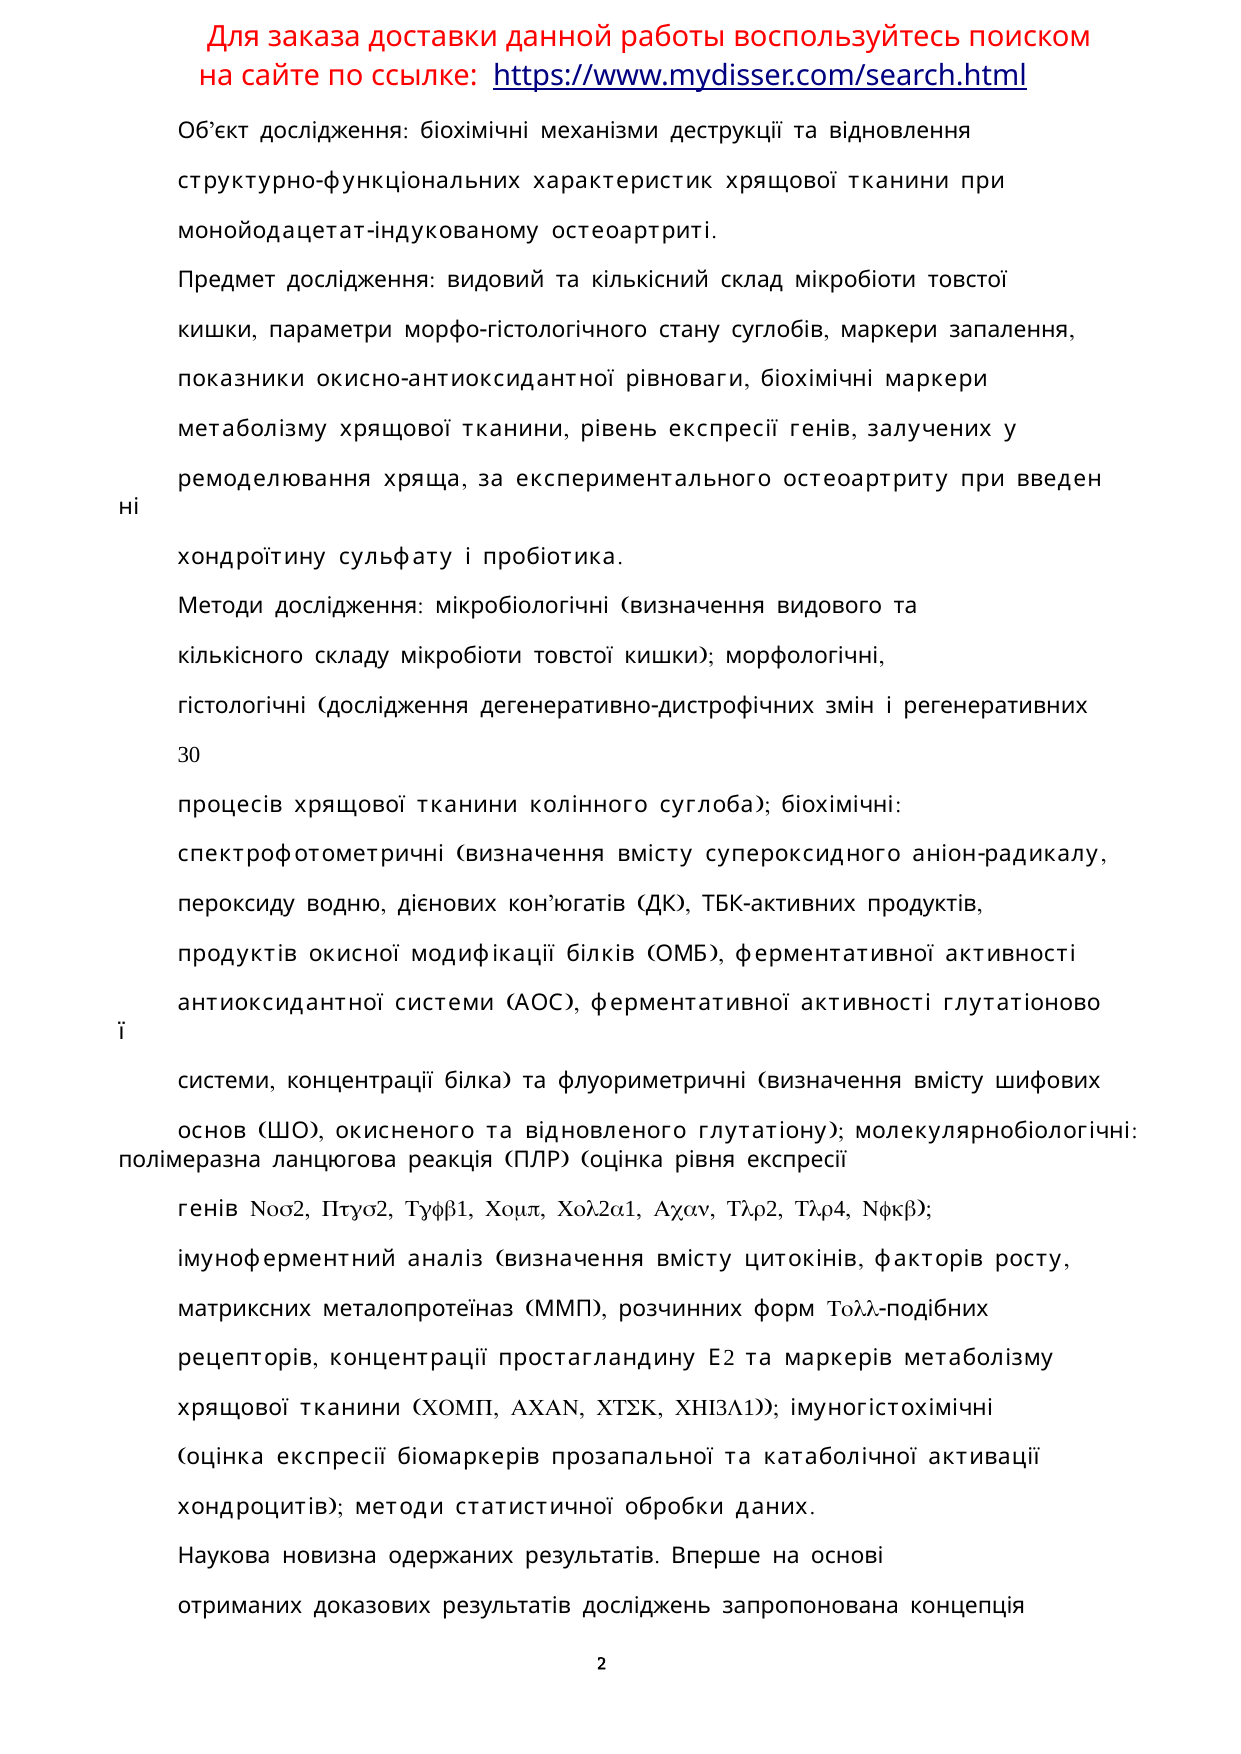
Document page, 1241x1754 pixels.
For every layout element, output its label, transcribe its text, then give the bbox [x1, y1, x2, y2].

text рецепторівконцентраціїпростагландинуЕтамаркерівметаболізму [118, 1342, 1107, 1370]
text показникиокисноантиоксидантноїрівновагибіохімічнімаркери [118, 363, 1107, 392]
text гістологічнідослідженнядегенеративнодистрофічнихзмінірегенеративних [118, 689, 1107, 718]
text генів [118, 1193, 1107, 1222]
text кишкипараметриморфогістологічногостанусуглобівмаркеризапалення [118, 313, 1107, 342]
text оцінкаекспресіїбіомаркерівпрозапальноїтакатаболічноїактивації [118, 1441, 1107, 1469]
text НауковановизнаодержанихрезультатівВпершенаоснові [118, 1540, 1107, 1569]
text ремоделюванняхрящазаекспериментальногоостеоартритупривведенні [118, 462, 1107, 519]
text метаболізмухрящовоїтканинирівеньекспресіїгенівзалучениху [118, 412, 1107, 441]
text пероксидуводнюдієновихкон’югатівДКТБКактивнихпродуктів [118, 887, 1107, 916]
text спектрофотометричнівизначеннявмістусупероксидногоаніонрадикалу [118, 838, 1107, 867]
text хондроцитівметодистатистичноїобробкиданих [118, 1490, 1107, 1519]
text хондроїтинусульфатуіпробіотика [118, 540, 1107, 569]
text процесівхрящовоїтканиниколінногосуглобабіохімічні [118, 788, 1107, 817]
text монойодацетатіндукованомуостеоартриті [118, 214, 1107, 243]
text кількісногоскладумікробіотитовстоїкишкиморфологічні [118, 639, 1107, 668]
text структурнофункціональниххарактеристикхрящовоїтканинипри [118, 164, 1107, 193]
text основШОокисненоготавідновленогоглутатіонумолекулярнобіологічніполімеразналанцюговареакціяПЛРоцінкарівняекспресії [118, 1114, 1107, 1172]
text антиоксидантноїсистемиАОСферментативноїактивностіглутатіонової [118, 987, 1107, 1044]
text Предметдослідженнявидовийтакількіснийскладмікробіотитовстої [118, 264, 1107, 292]
text системиконцентраціїбілкатафлуориметричнівизначеннявмістушифових [118, 1065, 1107, 1094]
text імуноферментнийаналізвизначеннявмістуцитокінівфакторівросту [118, 1242, 1107, 1271]
text Методидослідженнямікробіологічнівизначеннявидовогота [118, 590, 1107, 619]
text хрящовоїтканиниімуногістохімічні [118, 1391, 1107, 1420]
text отриманихдоказовихрезультатівдослідженьзапропонованаконцепція [118, 1589, 1107, 1618]
text продуктівокисноїмодифікаціїбілківОМБферментативноїактивності [118, 937, 1107, 966]
text  [118, 739, 1107, 767]
text матрикснихметалопротеїназММПрозчиннихформподібних [118, 1292, 1107, 1321]
text Об’єктдослідженнябіохімічнімеханізмидеструкціїтавідновлення [118, 115, 1107, 144]
